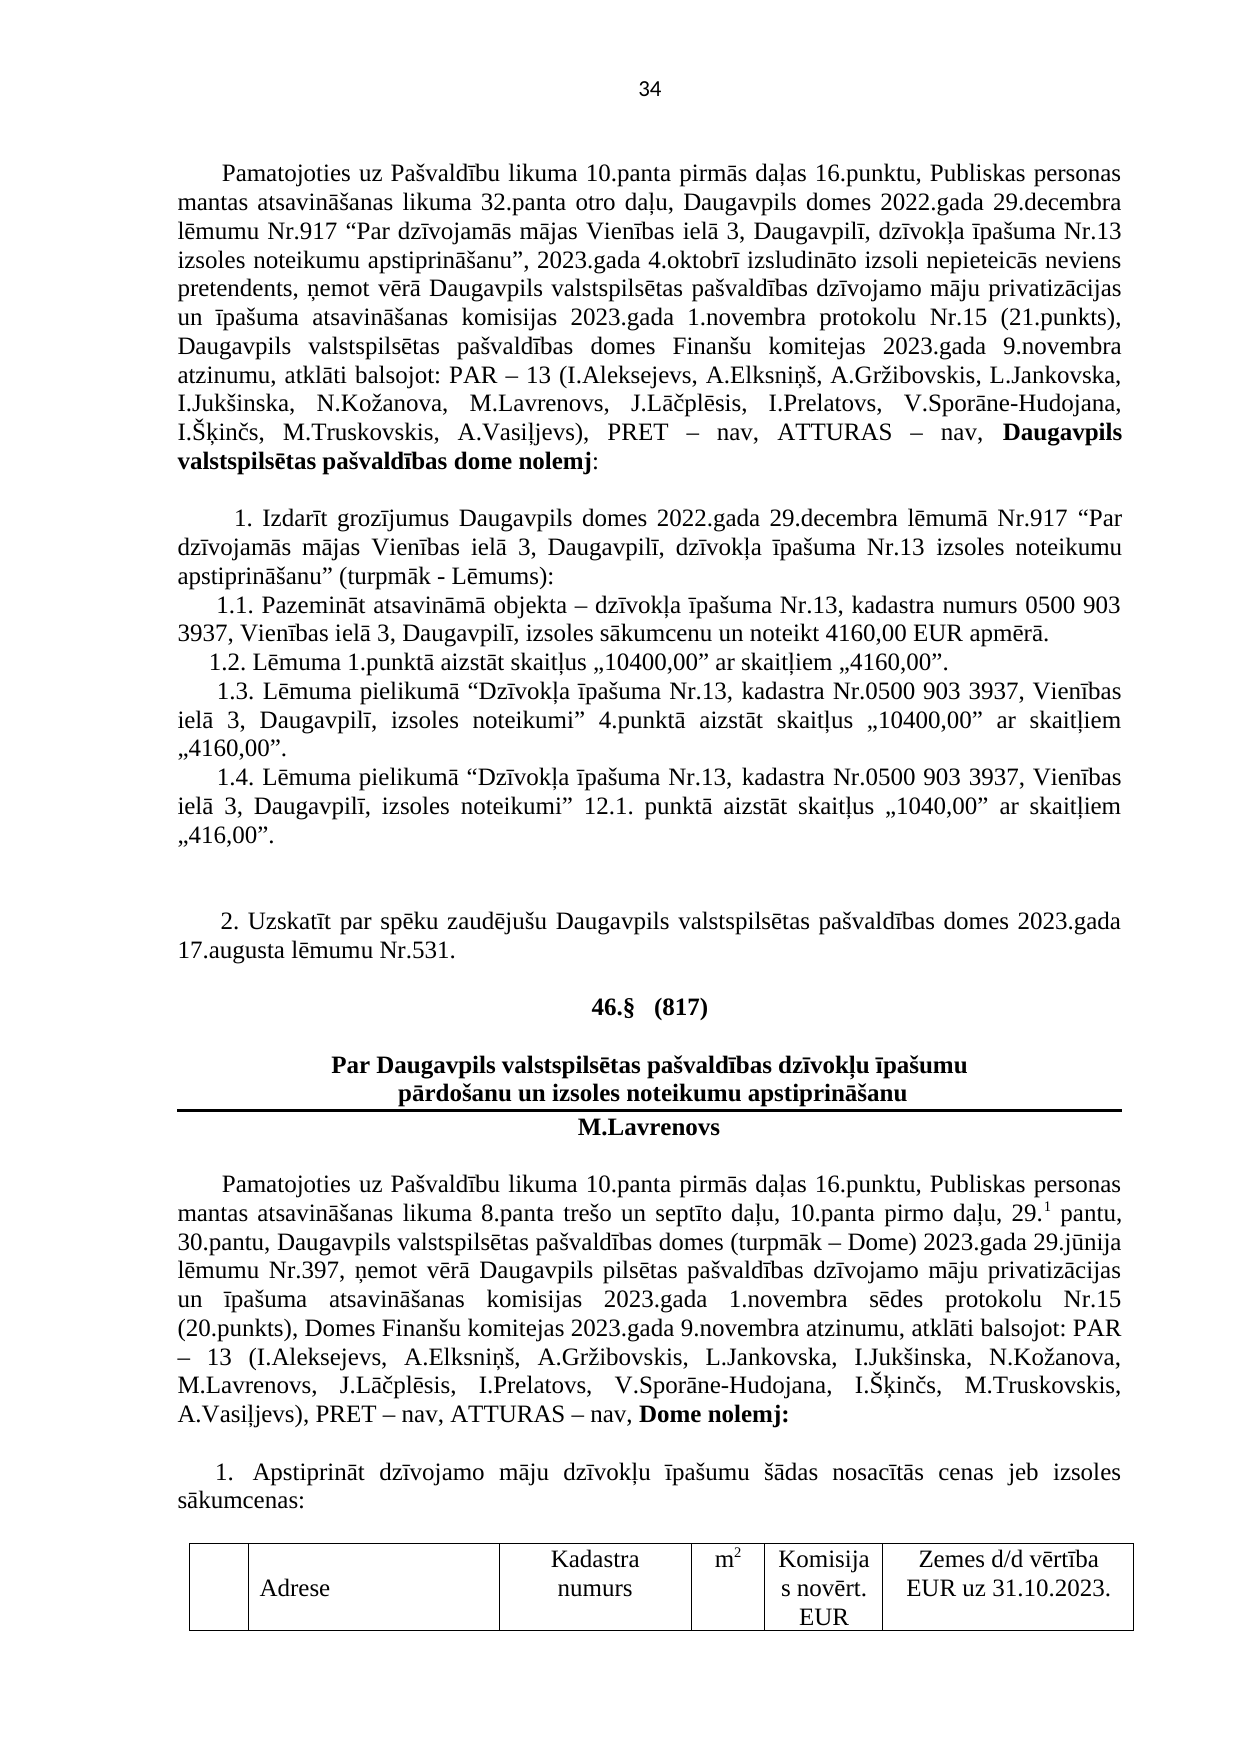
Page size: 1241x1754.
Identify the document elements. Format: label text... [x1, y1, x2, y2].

text 1.2. Lēmuma 1.punktā aizstāt skaitļus „10400,00” ar skaitļiem „4160,00”. [177, 647, 1122, 676]
subtitle Par Daugavpils valstspilsētas pašvaldības dzīvokļu īpašumu [177, 1050, 1122, 1078]
table_header [190, 1544, 248, 1630]
table_header Zemes d/d vērtība EUR uz 31.10.2023. [883, 1544, 1133, 1630]
text Pamatojoties uz Pašvaldību likuma 10.panta pirmās daļas 16.punktu, Publiskas personas mantas atsavināšanas likuma 8.panta trešo un septīto daļu, 10.panta pirmo daļu, 29.1 pantu, 30.pantu, Daugavpils valstspilsētas pašvaldības domes (turpmāk – Dome) 2023.gada 29.jūnija lēmumu Nr.397, ņemot vērā Daugavpils pilsētas pašvaldības dzīvojamo māju privatizācijas un īpašuma atsavināšanas komisijas 2023.gada 1.novembra sēdes protokolu Nr.15 (20.punkts), Domes Finanšu komitejas 2023.gada 9.novembra atzinumu, atklāti balsojot: PAR – 13 (I.Aleksejevs, A.Elksniņš, A.Gržibovskis, L.Jankovska, I.Jukšinska, N.Kožanova, M.Lavrenovs, J.Lāčplēsis, I.Prelatovs, V.Sporāne-Hudojana, I.Šķinčs, M.Truskovskis, A.Vasiļjevs), PRET – nav, ATTURAS – nav, Dome nolemj: [177, 1169, 1122, 1428]
table_header Kadastra numurs [500, 1544, 691, 1630]
text 1.3. Lēmuma pielikumā “Dzīvokļa īpašuma Nr.13, kadastra Nr.0500 903 3937, Vienības ielā 3, Daugavpilī, izsoles noteikumi” 4.punktā aizstāt skaitļus „10400,00” ar skaitļiem „4160,00”. [177, 676, 1122, 762]
text 1.1. Pazemināt atsavināmā objekta – dzīvokļa īpašuma Nr.13, kadastra numurs 0500 903 3937, Vienības ielā 3, Daugavpilī, izsoles sākumcenu un noteikt 4160,00 EUR apmērā. [177, 590, 1122, 647]
text 1.4. Lēmuma pielikumā “Dzīvokļa īpašuma Nr.13, kadastra Nr.0500 903 3937, Vienības ielā 3, Daugavpilī, izsoles noteikumi” 12.1. punktā aizstāt skaitļus „1040,00” ar skaitļiem „416,00”. [177, 762, 1122, 848]
text M.Lavrenovs [177, 1112, 1122, 1141]
list Apstiprināt dzīvojamo māju dzīvokļu īpašumu šādas nosacītās cenas jeb izsoles sākumcenas: [177, 1457, 1122, 1514]
text 46.§ (817) [177, 992, 1122, 1021]
text Pamatojoties uz Pašvaldību likuma 10.panta pirmās daļas 16.punktu, Publiskas personas mantas atsavināšanas likuma 32.panta otro daļu, Daugavpils domes 2022.gada 29.decembra lēmumu Nr.917 “Par dzīvojamās mājas Vienības ielā 3, Daugavpilī, dzīvokļa īpašuma Nr.13 izsoles noteikumu apstiprināšanu”, 2023.gada 4.oktobrī izsludināto izsoli nepieteicās neviens pretendents, ņemot vērā Daugavpils valstspilsētas pašvaldības dzīvojamo māju privatizācijas un īpašuma atsavināšanas komisijas 2023.gada 1.novembra protokolu Nr.15 (21.punkts), Daugavpils valstspilsētas pašvaldības domes Finanšu komitejas 2023.gada 9.novembra atzinumu, atklāti balsojot: PAR – 13 (I.Aleksejevs, A.Elksniņš, A.Gržibovskis, L.Jankovska, I.Jukšinska, N.Kožanova, M.Lavrenovs, J.Lāčplēsis, I.Prelatovs, V.Sporāne-Hudojana, I.Šķinčs, M.Truskovskis, A.Vasiļjevs), PRET – nav, ATTURAS – nav, Daugavpils valstspilsētas pašvaldības dome nolemj: [177, 158, 1122, 475]
text 1. Izdarīt grozījumus Daugavpils domes 2022.gada 29.decembra lēmumā Nr.917 “Par dzīvojamās mājas Vienības ielā 3, Daugavpilī, dzīvokļa īpašuma Nr.13 izsoles noteikumu apstiprināšanu” (turpmāk - Lēmums): [177, 503, 1122, 590]
subtitle pārdošanu un izsoles noteikumu apstiprināšanu [177, 1078, 1122, 1109]
text 2. Uzskatīt par spēku zaudējušu Daugavpils valstspilsētas pašvaldības domes 2023.gada 17.augusta lēmumu Nr.531. [177, 906, 1122, 963]
table_header m2 [692, 1544, 764, 1630]
table_header Komisijas novērt. EUR [765, 1544, 882, 1630]
table_header Adrese [249, 1544, 499, 1630]
